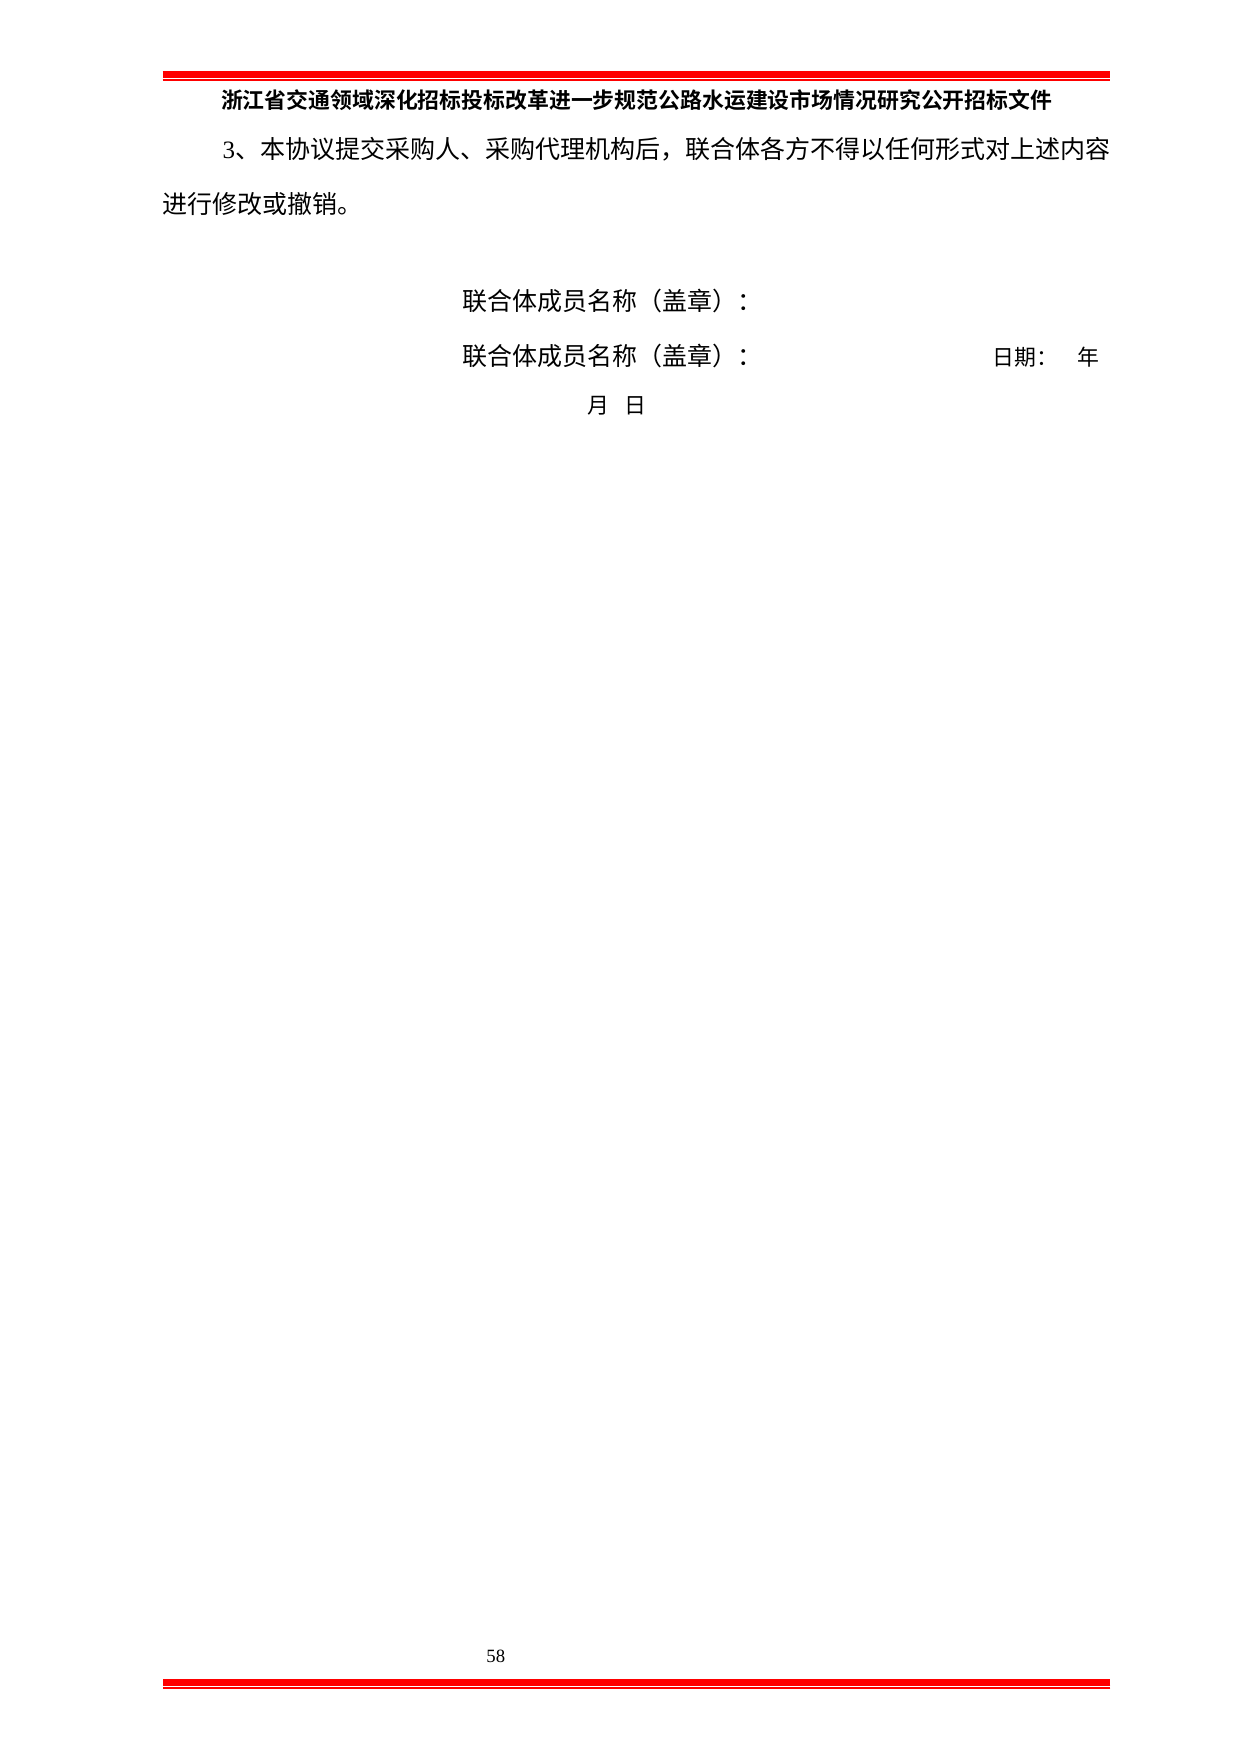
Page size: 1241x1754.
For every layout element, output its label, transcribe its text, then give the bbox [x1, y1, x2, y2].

text 联合体成员名称（盖章）： [162, 282, 1110, 318]
text 联合体成员名称（盖章）： 日期： 年 月 日 [462, 336, 1110, 420]
text 3、本协议提交采购人、采购代理机构后，联合体各方不得以任何形式对上述内容进行修改或撤销。 [162, 130, 1110, 221]
